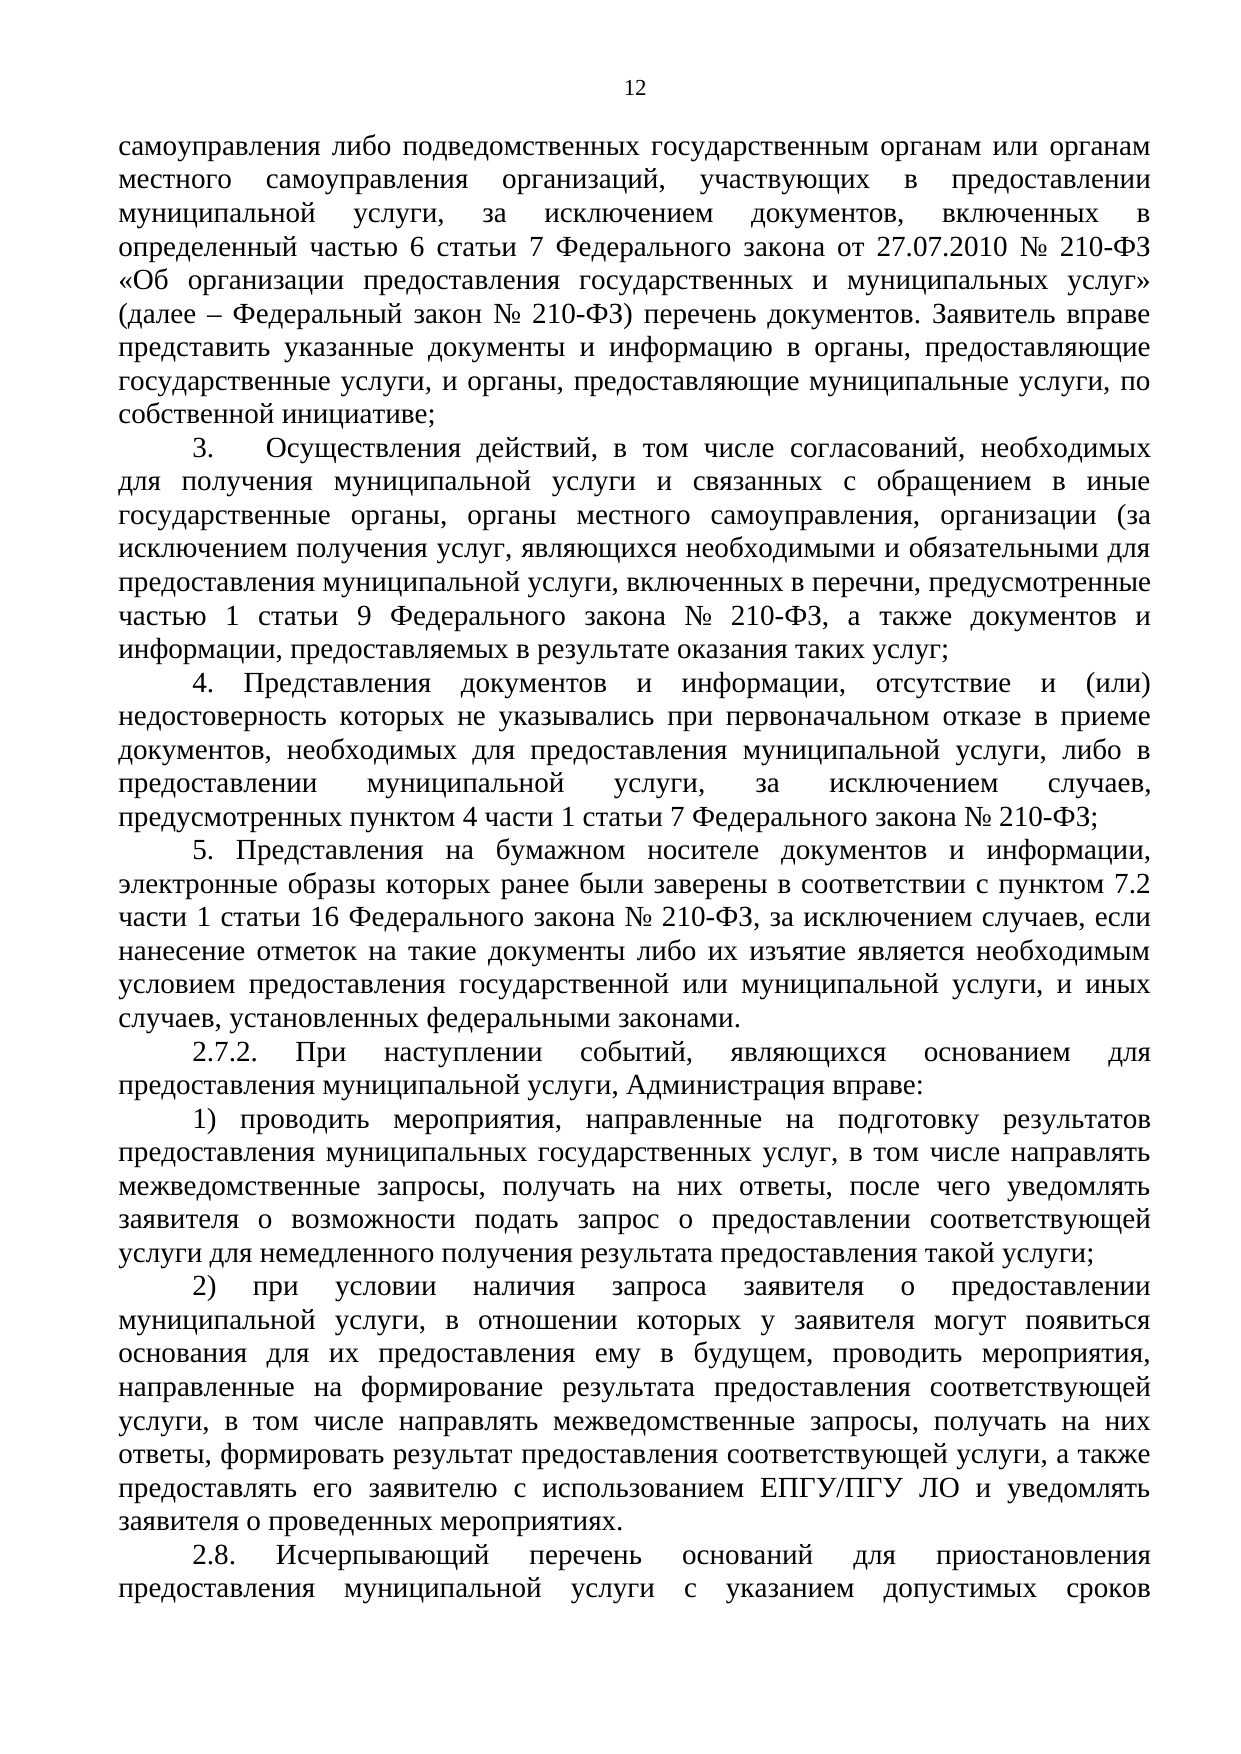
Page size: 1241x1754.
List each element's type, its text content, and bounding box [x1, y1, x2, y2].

text 4. Представления документов и информации, отсутствие и (или) недостоверность которых не указывались при первоначальном отказе в приеме документов, необходимых для предоставления муниципальной услуги, либо в предоставлении муниципальной услуги, за исключением случаев, предусмотренных пунктом 4 части 1 статьи 7 Федерального закона № 210-ФЗ; [118, 665, 1152, 832]
text 2.7.2. При наступлении событий, являющихся основанием для предоставления муниципальной услуги, Администрация вправе: [118, 1034, 1152, 1101]
text 1) проводить мероприятия, направленные на подготовку результатов предоставления муниципальных государственных услуг, в том числе направлять межведомственные запросы, получать на них ответы, после чего уведомлять заявителя о возможности подать запрос о предоставлении соответствующей услуги для немедленного получения результата предоставления такой услуги; [118, 1101, 1152, 1268]
text 3. Осуществления действий, в том числе согласований, необходимых для получения муниципальной услуги и связанных с обращением в иные государственные органы, органы местного самоуправления, организации (за исключением получения услуг, являющихся необходимыми и обязательными для предоставления муниципальной услуги, включенных в перечни, предусмотренные частью 1 статьи 9 Федерального закона № 210-ФЗ, а также документов и информации, предоставляемых в результате оказания таких услуг; [118, 430, 1152, 665]
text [118, 128, 1152, 430]
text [118, 1537, 1152, 1604]
text 5. Представления на бумажном носителе документов и информации, электронные образы которых ранее были заверены в соответствии с пунктом 7.2 части 1 статьи 16 Федерального закона № 210-ФЗ, за исключением случаев, если нанесение отметок на такие документы либо их изъятие является необходимым условием предоставления государственной или муниципальной услуги, и иных случаев, установленных федеральными законами. [118, 832, 1152, 1034]
text 2) при условии наличия запроса заявителя о предоставлении муниципальной услуги, в отношении которых у заявителя могут появиться основания для их предоставления ему в будущем, проводить мероприятия, направленные на формирование результата предоставления соответствующей услуги, в том числе направлять межведомственные запросы, получать на них ответы, формировать результат предоставления соответствующей услуги, а также предоставлять его заявителю с использованием ЕПГУ/ПГУ ЛО и уведомлять заявителя о проведенных мероприятиях. [118, 1268, 1152, 1537]
